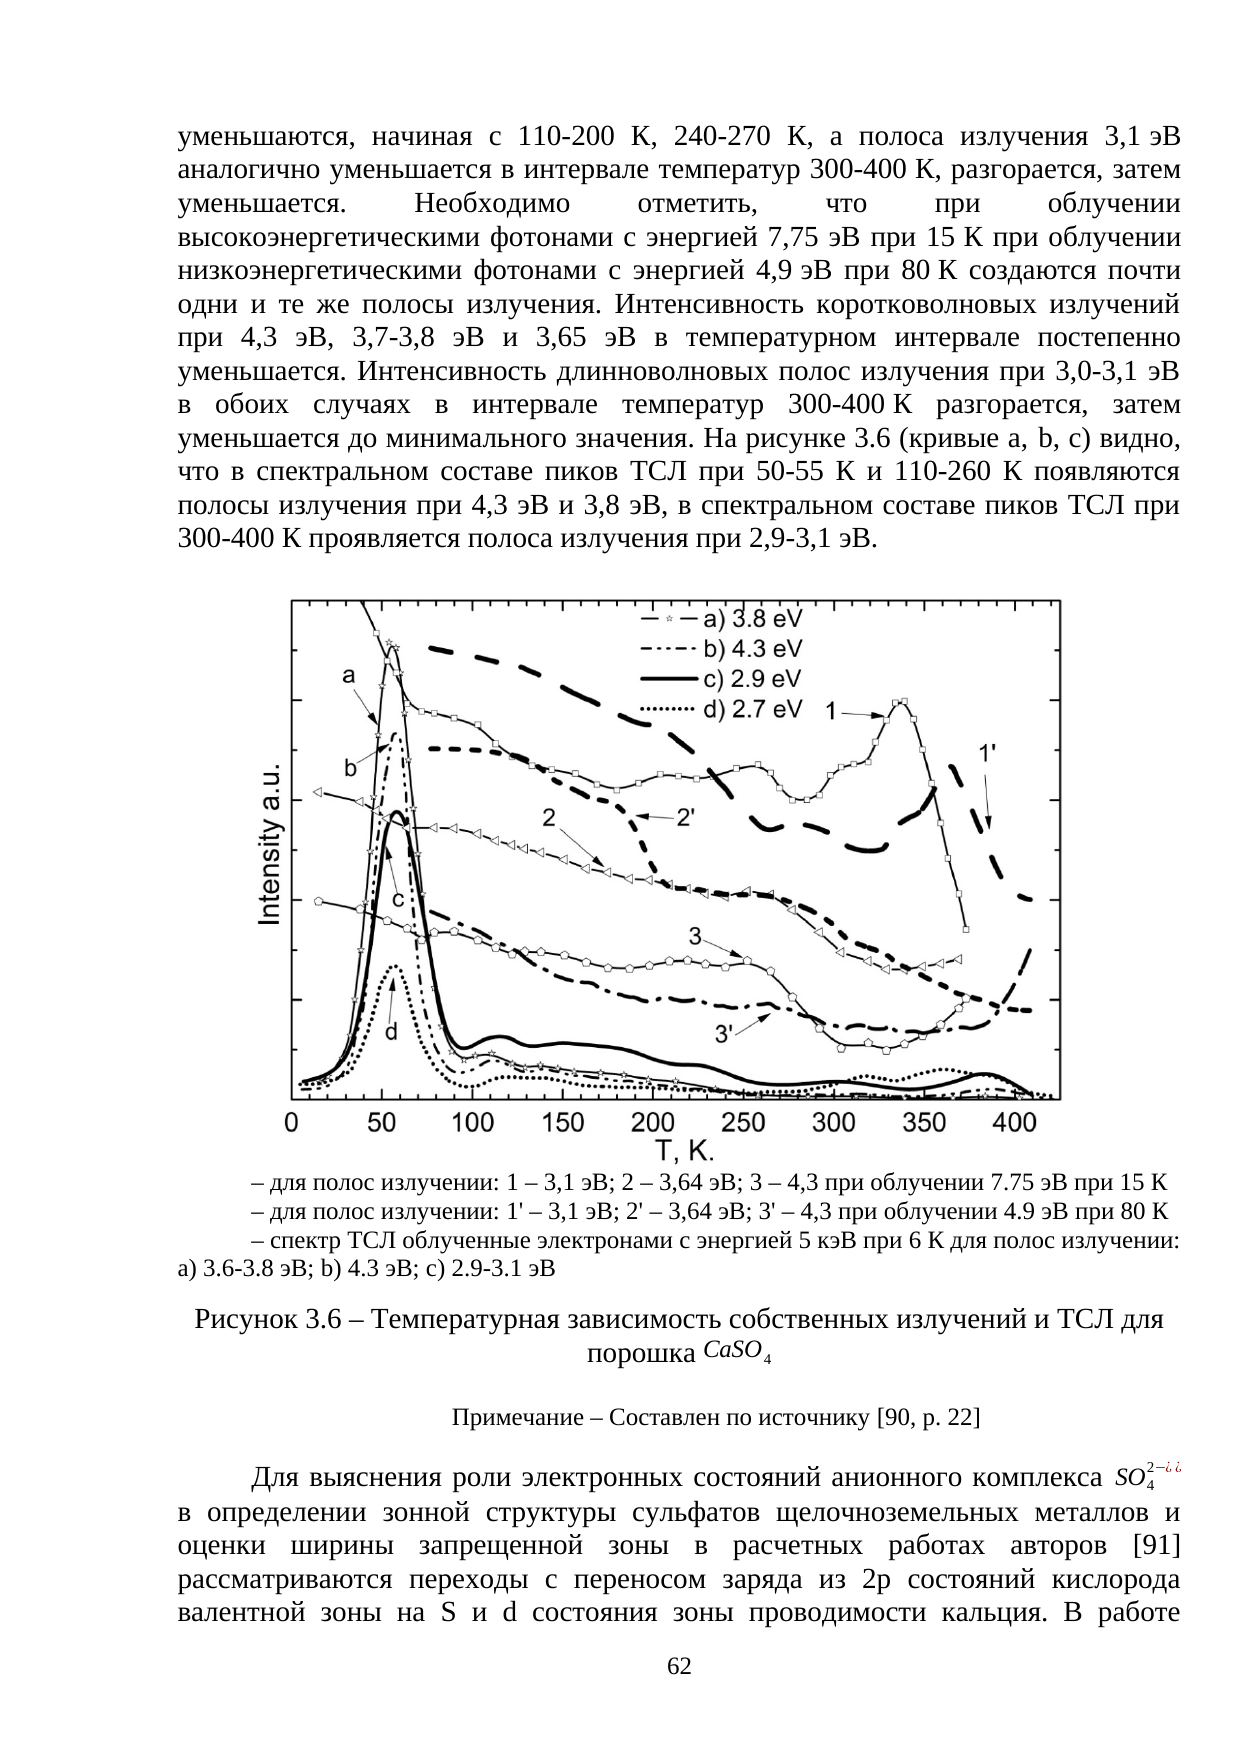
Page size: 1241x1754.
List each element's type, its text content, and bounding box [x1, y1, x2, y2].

text Примечание – Составлен по источнику [90, p. 22] [177, 1402, 1181, 1431]
text Рисунок 3.6 – Температурная зависимость собственных излучений и ТСЛ для порошка [177, 1301, 1181, 1368]
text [177, 118, 1181, 554]
text – спектр ТСЛ облученные электронами с энергией 5 кэВ при 6 К для полос излучении: a) 3.6-3.8 эВ; b) 4.3 эВ; с) 2.9-3.1 эВ [177, 1225, 1181, 1282]
picture [251, 587, 1075, 1168]
text – для полос излучении: 1 – 3,1 эВ; 2 – 3,64 эВ; 3 – 4,3 при облучении 7.75 эВ при 15 К [177, 1167, 1181, 1196]
text – для полос излучении: 1' – 3,1 эВ; 2' – 3,64 эВ; 3' – 4,3 при облучении 4.9 эВ при 80 К [177, 1196, 1181, 1225]
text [177, 1459, 1181, 1628]
